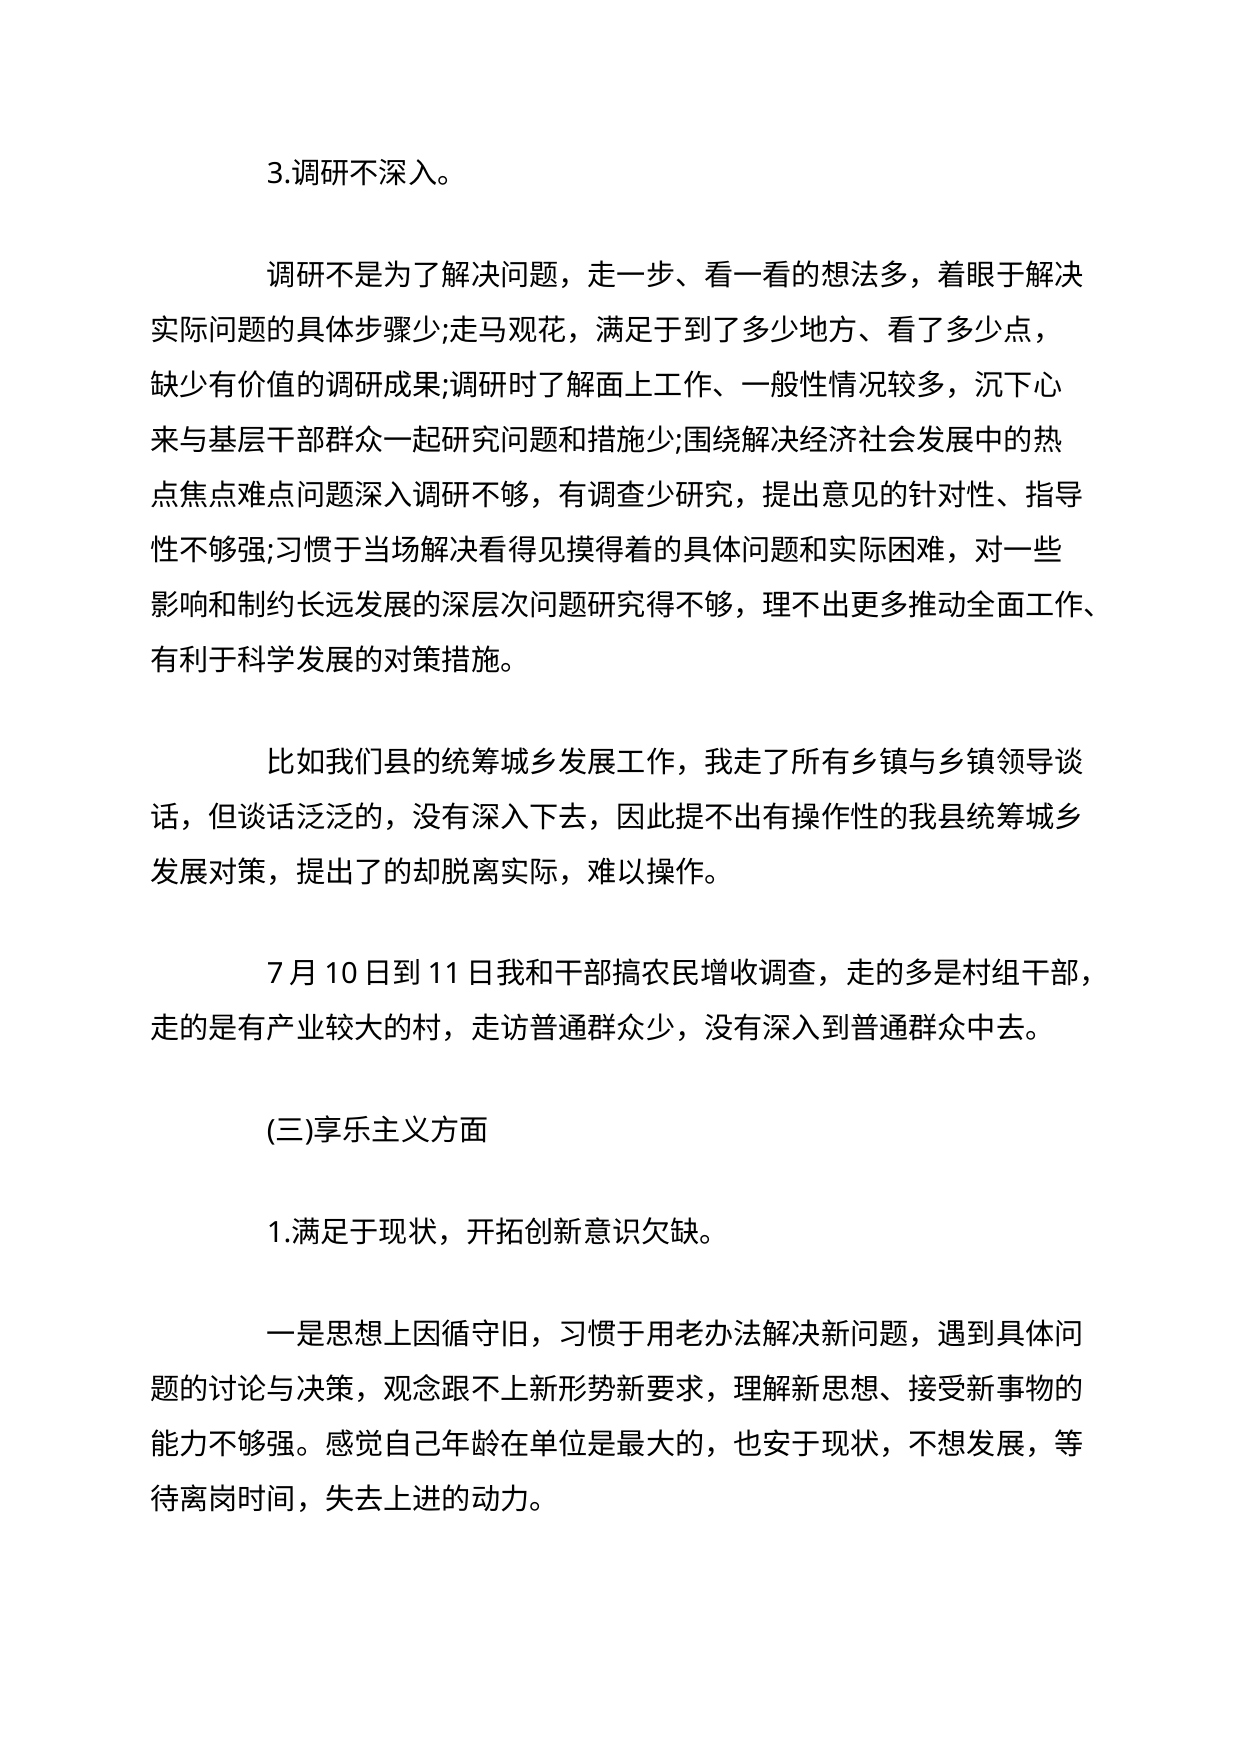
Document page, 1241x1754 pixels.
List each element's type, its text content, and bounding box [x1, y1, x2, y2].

text 7月10日到11日我和干部搞农民增收调查，走的多是村组干部，走的是有产业较大的村，走访普通群众少，没有深入到普通群众中去。 [150, 950, 1090, 1047]
text (三)享乐主义方面 [150, 1107, 1090, 1149]
text 调研不是为了解决问题，走一步、看一看的想法多，着眼于解决实际问题的具体步骤少;走马观花，满足于到了多少地方、看了多少点，缺少有价值的调研成果;调研时了解面上工作、一般性情况较多，沉下心来与基层干部群众一起研究问题和措施少;围绕解决经济社会发展中的热点焦点难点问题深入调研不够，有调查少研究，提出意见的针对性、指导性不够强;习惯于当场解决看得见摸得着的具体问题和实际困难，对一些影响和制约长远发展的深层次问题研究得不够，理不出更多推动全面工作、有利于科学发展的对策措施。 [150, 252, 1090, 679]
text 一是思想上因循守旧，习惯于用老办法解决新问题，遇到具体问题的讨论与决策，观念跟不上新形势新要求，理解新思想、接受新事物的能力不够强。感觉自己年龄在单位是最大的，也安于现状，不想发展，等待离岗时间，失去上进的动力。 [150, 1311, 1090, 1518]
text 1.满足于现状，开拓创新意识欠缺。 [150, 1209, 1090, 1251]
text 比如我们县的统筹城乡发展工作，我走了所有乡镇与乡镇领导谈话，但谈话泛泛的，没有深入下去，因此提不出有操作性的我县统筹城乡发展对策，提出了的却脱离实际，难以操作。 [150, 738, 1090, 891]
text 3.调研不深入。 [150, 150, 1090, 192]
